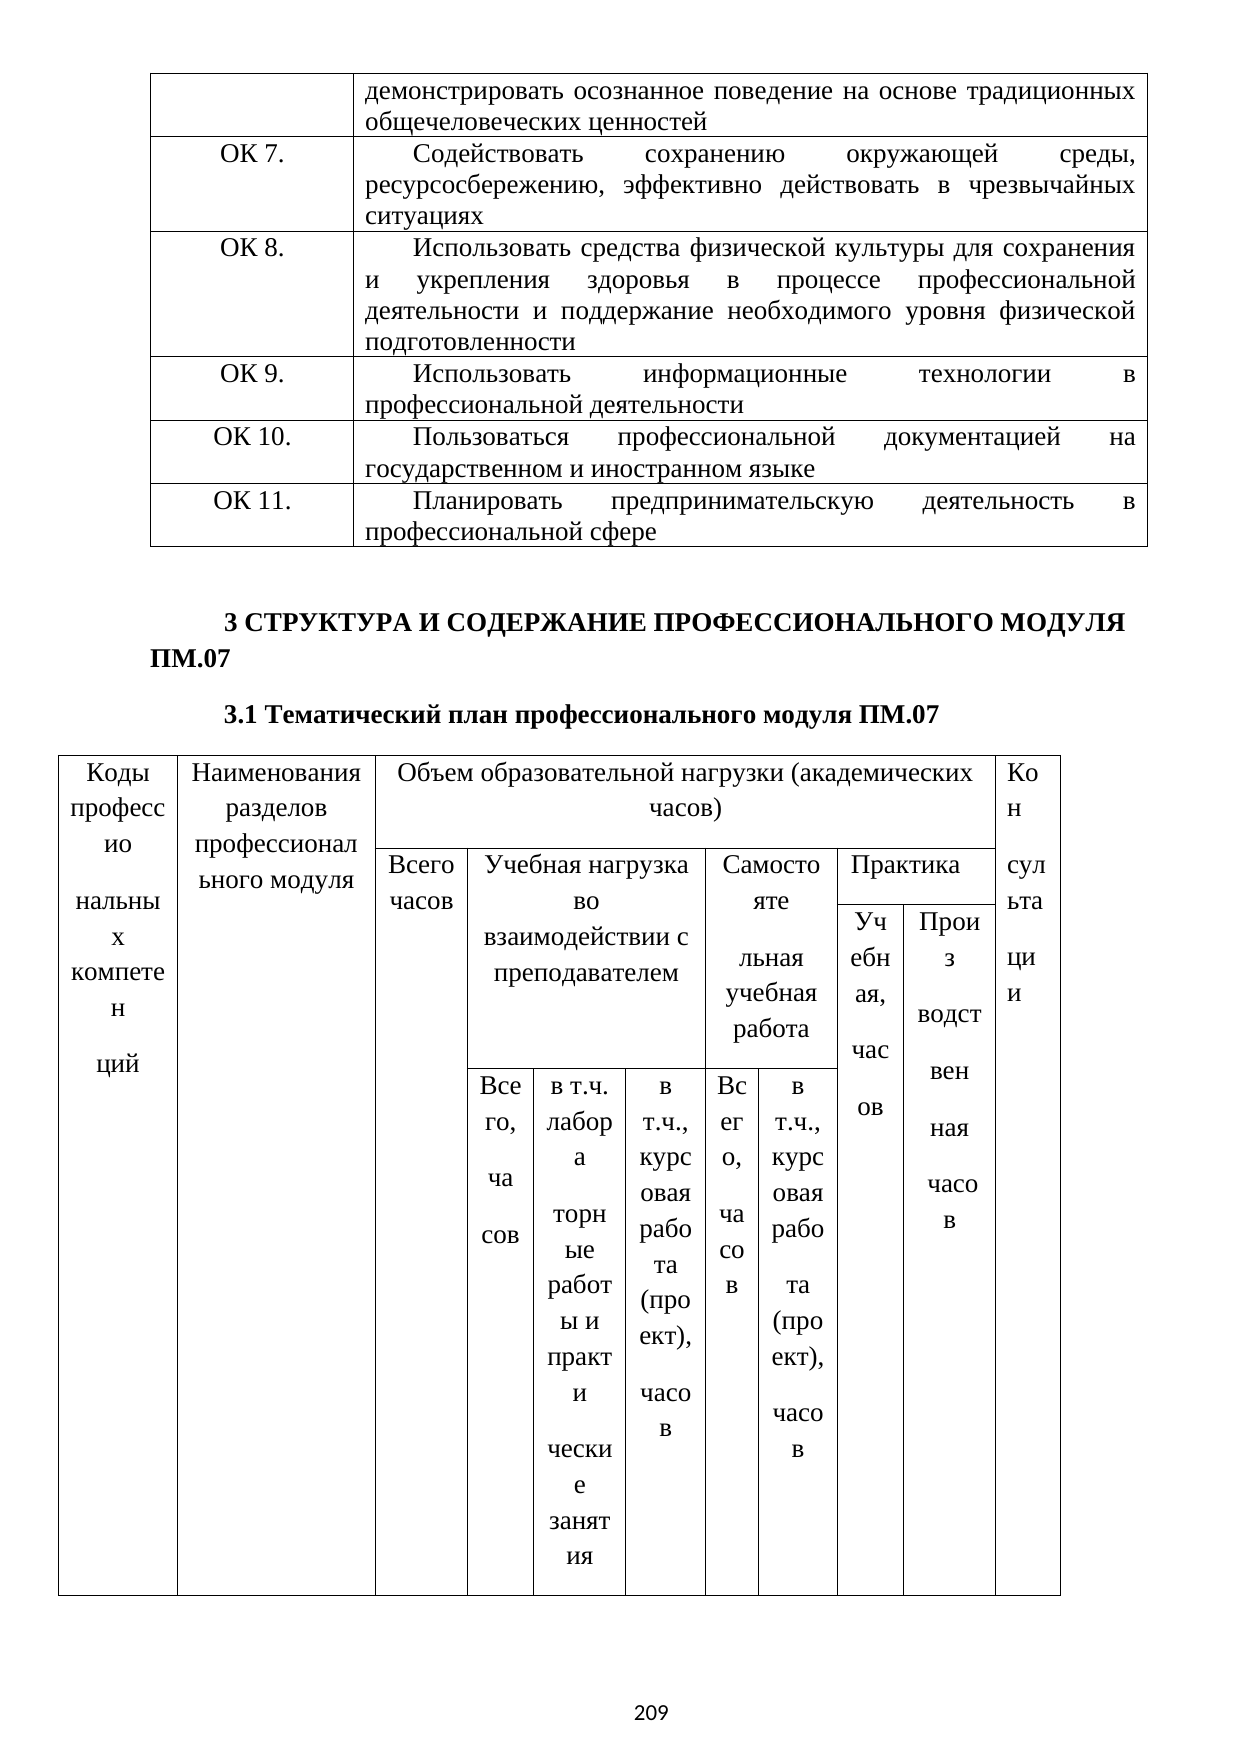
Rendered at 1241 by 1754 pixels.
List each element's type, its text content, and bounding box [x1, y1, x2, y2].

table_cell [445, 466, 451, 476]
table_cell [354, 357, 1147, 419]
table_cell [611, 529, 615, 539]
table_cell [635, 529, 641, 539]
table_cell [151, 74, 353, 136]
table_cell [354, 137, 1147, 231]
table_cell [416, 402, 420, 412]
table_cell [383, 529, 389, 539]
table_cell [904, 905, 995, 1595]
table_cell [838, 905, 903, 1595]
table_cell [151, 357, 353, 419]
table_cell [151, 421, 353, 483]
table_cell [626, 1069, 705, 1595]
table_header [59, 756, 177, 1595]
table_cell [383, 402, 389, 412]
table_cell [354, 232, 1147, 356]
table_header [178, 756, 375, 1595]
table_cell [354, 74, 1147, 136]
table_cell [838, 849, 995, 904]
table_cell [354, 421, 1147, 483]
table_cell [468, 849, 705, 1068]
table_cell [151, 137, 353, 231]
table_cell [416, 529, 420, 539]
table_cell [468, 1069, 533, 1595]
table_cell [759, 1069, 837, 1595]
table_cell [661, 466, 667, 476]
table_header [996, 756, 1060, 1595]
text 3 СТРУКТУРА и содержание профессионального модулЯ ПМ.07 [150, 606, 1152, 673]
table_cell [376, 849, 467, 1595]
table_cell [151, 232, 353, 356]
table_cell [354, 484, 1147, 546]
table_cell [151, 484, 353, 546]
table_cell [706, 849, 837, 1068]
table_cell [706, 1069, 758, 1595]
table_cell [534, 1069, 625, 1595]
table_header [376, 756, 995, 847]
text 3.1 Тематический план профессионального модуля ПМ.07 [150, 698, 1152, 729]
